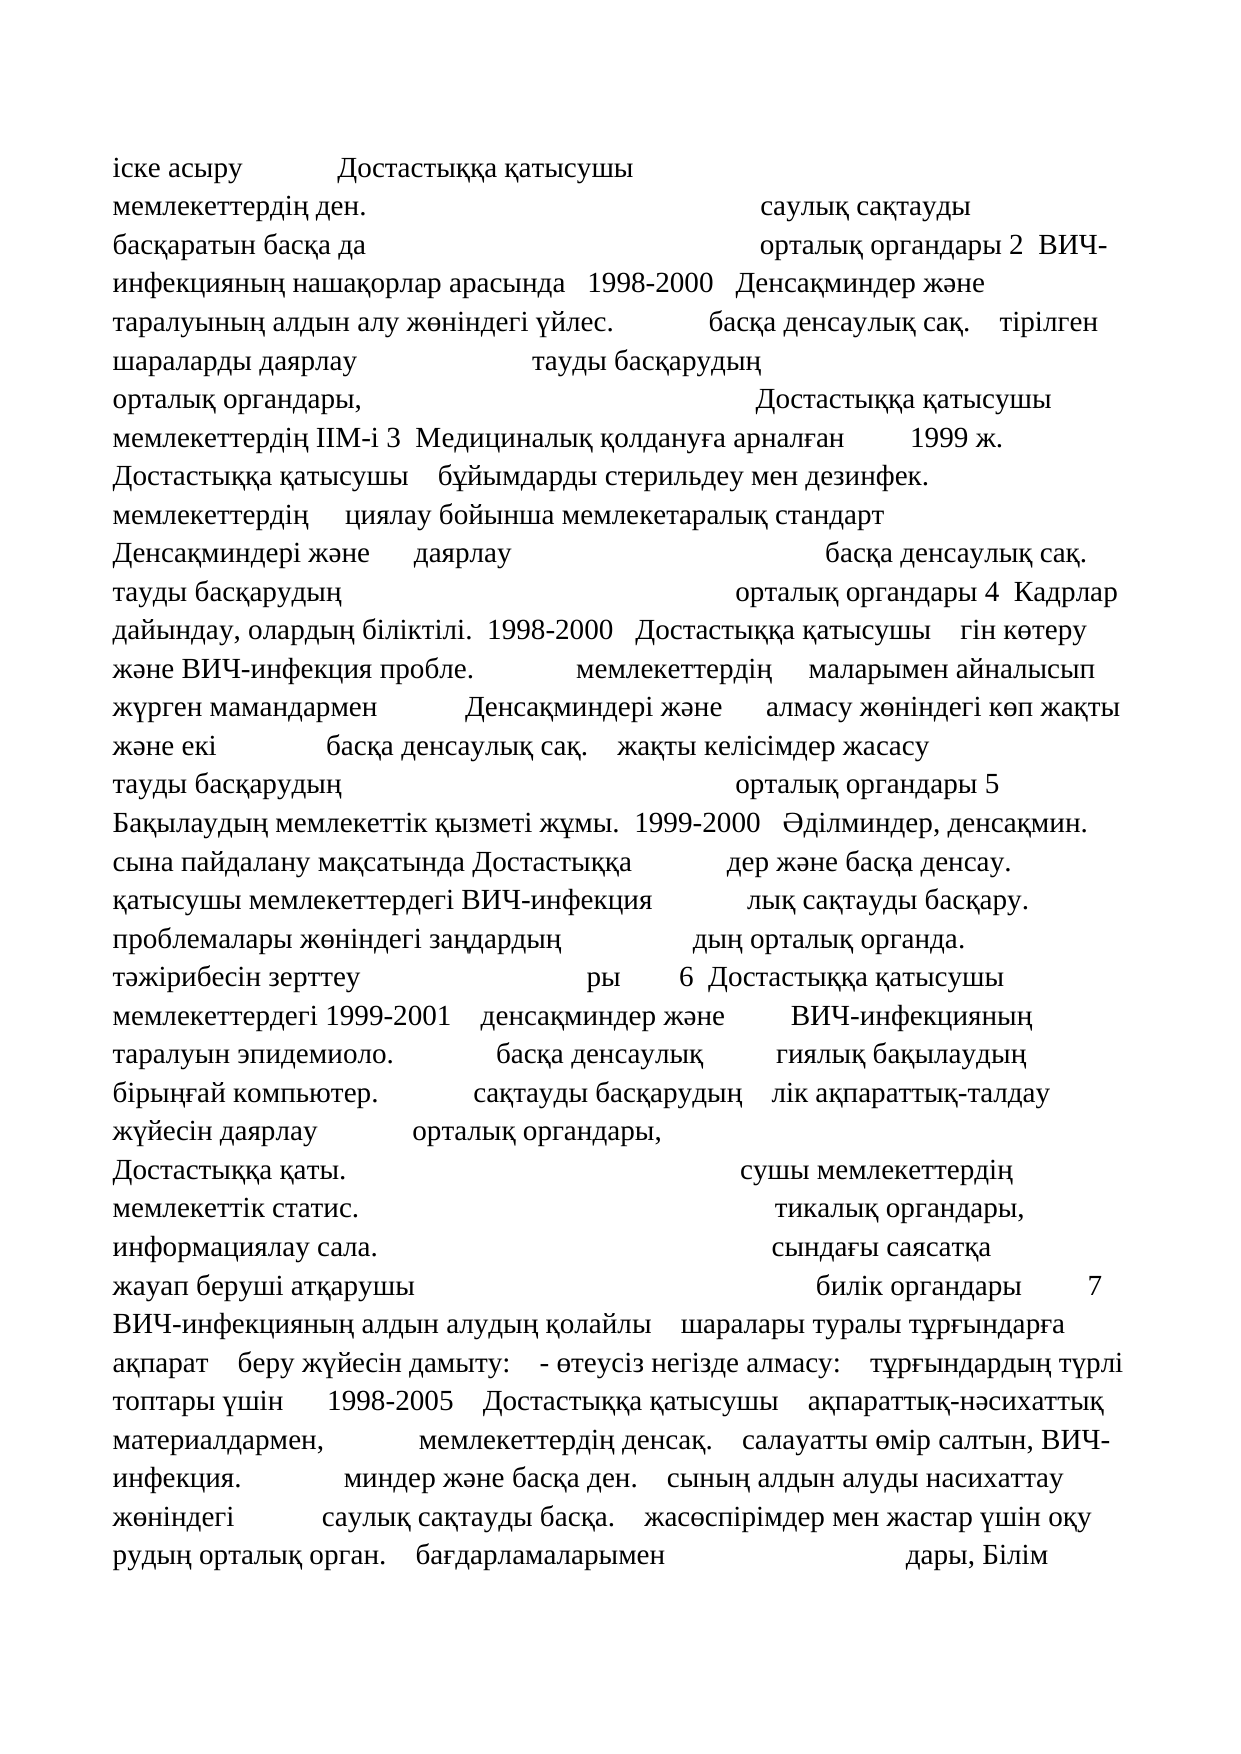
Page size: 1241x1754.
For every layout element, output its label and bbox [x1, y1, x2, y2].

text [112, 150, 1128, 1571]
